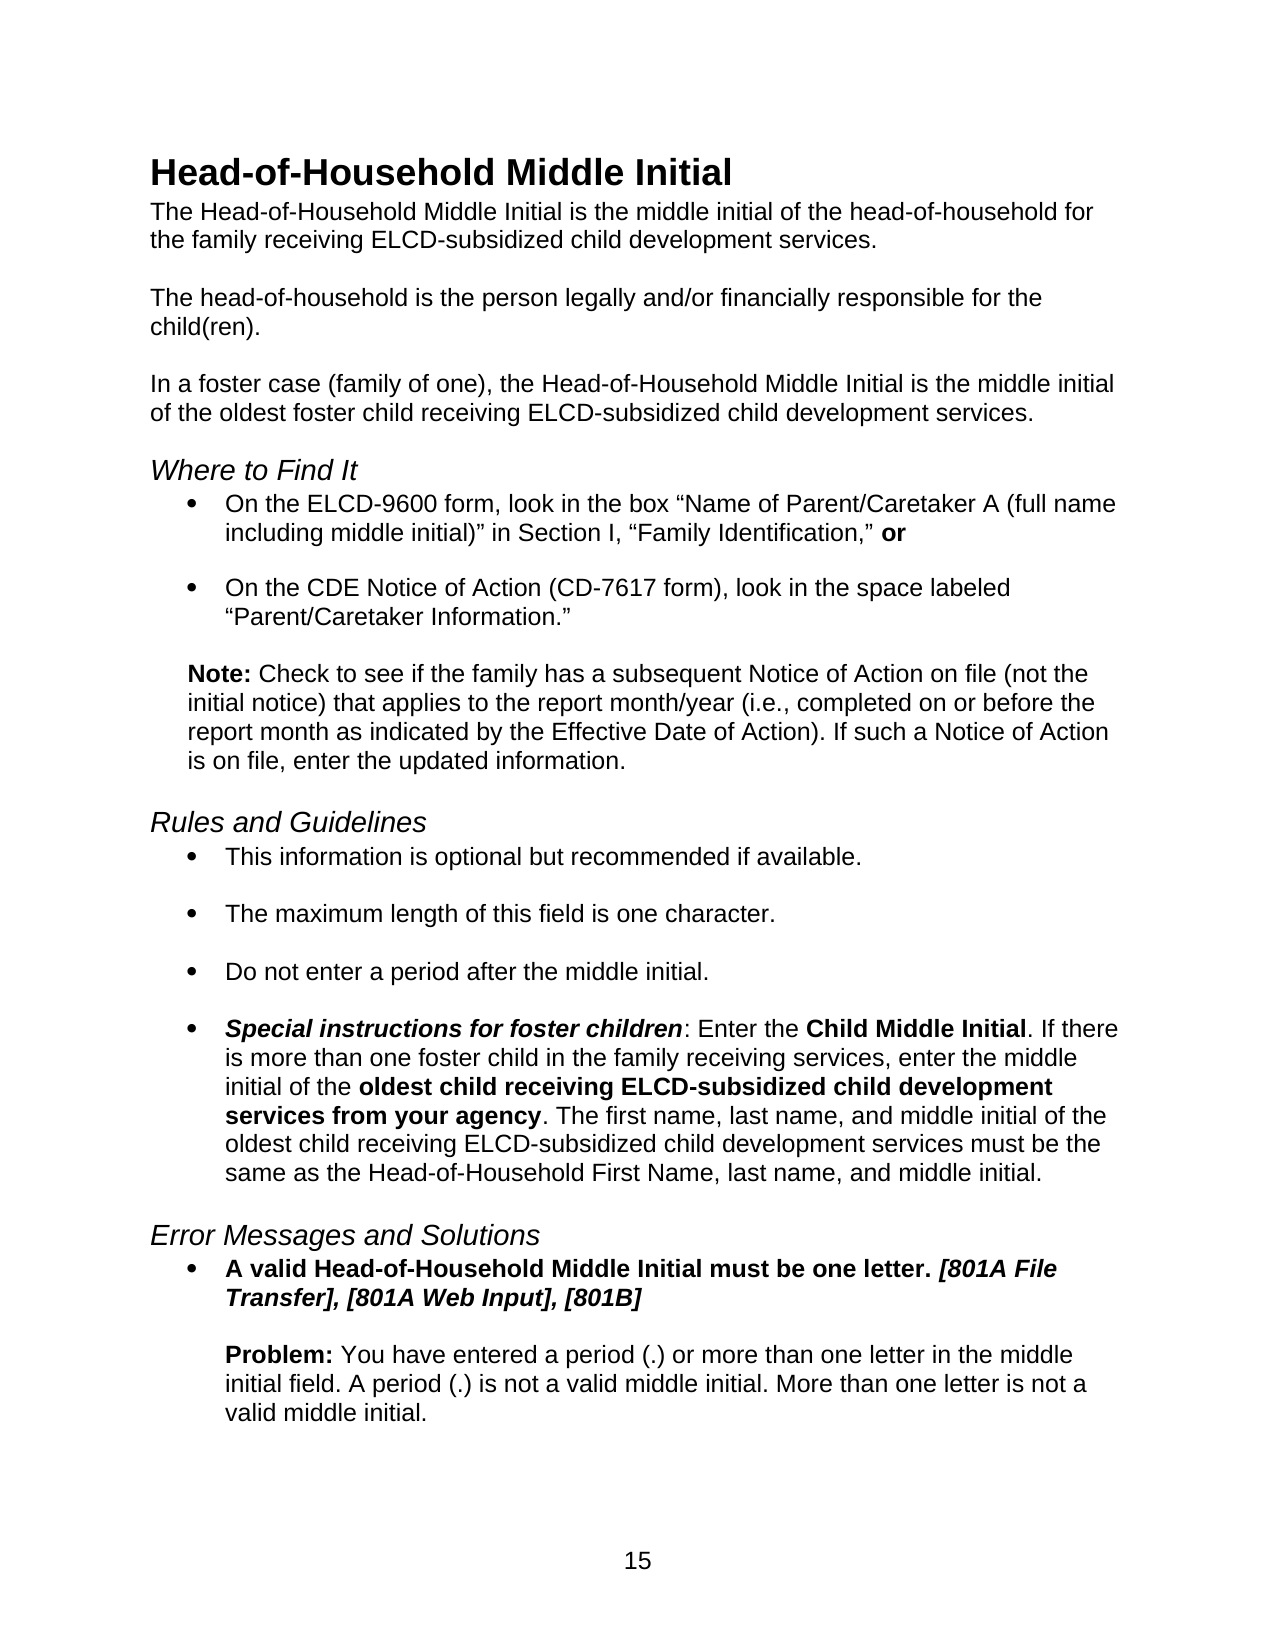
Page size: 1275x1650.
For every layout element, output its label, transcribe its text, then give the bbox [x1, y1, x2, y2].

text The Head-of-Household Middle Initial is the middle initial of the head-of-household for the family receiving ELCD-subsidized child development services. [150, 197, 1125, 254]
list Special instructions for foster children: Enter the Child Middle Initial. If there is more than one foster child in the family receiving services, enter the middle initial of the oldest child receiving ELCD-subsidized child development services from your agency. The first name, last name, and middle initial of the oldest child receiving ELCD-subsidized child development services must be the same as the Head-of-Household First Name, last name, and middle initial. [187, 1014, 1125, 1187]
subtitle Head-of-Household Middle Initial [150, 150, 1125, 193]
list On the ELCD-9600 form, look in the box “Name of Parent/Caretaker A (full name including middle initial)” in Section I, “Family Identification,” or [187, 489, 1125, 547]
subtitle Where to Find It [150, 453, 1125, 486]
text Note: Check to see if the family has a subsequent Notice of Action on file (not the initial notice) that applies to the report month/year (i.e., completed on or before the report month as indicated by the Effective Date of Action). If such a Notice of Action is on file, enter the updated information. [187, 659, 1125, 774]
list This information is optional but recommended if available. [187, 842, 1125, 870]
list On the CDE Notice of Action (CD-7617 form), look in the space labeled “Parent/Caretaker Information.” [187, 573, 1125, 631]
list A valid Head-of-Household Middle Initial must be one letter. [801A File Transfer], [801A Web Input], [801B] [187, 1254, 1125, 1312]
subtitle Rules and Guidelines [150, 805, 1125, 839]
text Problem: You have entered a period (.) or more than one letter in the middle initial field. A period (.) is not a valid middle initial. More than one letter is not a valid middle initial. [225, 1341, 1125, 1427]
list Do not enter a period after the middle initial. [187, 957, 1125, 986]
text In a foster case (family of one), the Head-of-Household Middle Initial is the middle initial of the oldest foster child receiving ELCD-subsidized child development services. [150, 369, 1125, 453]
subtitle Error Messages and Solutions [150, 1218, 1125, 1252]
text The head-of-household is the person legally and/or financially responsible for the child(ren). [150, 283, 1125, 340]
list The maximum length of this field is one character. [187, 899, 1125, 928]
